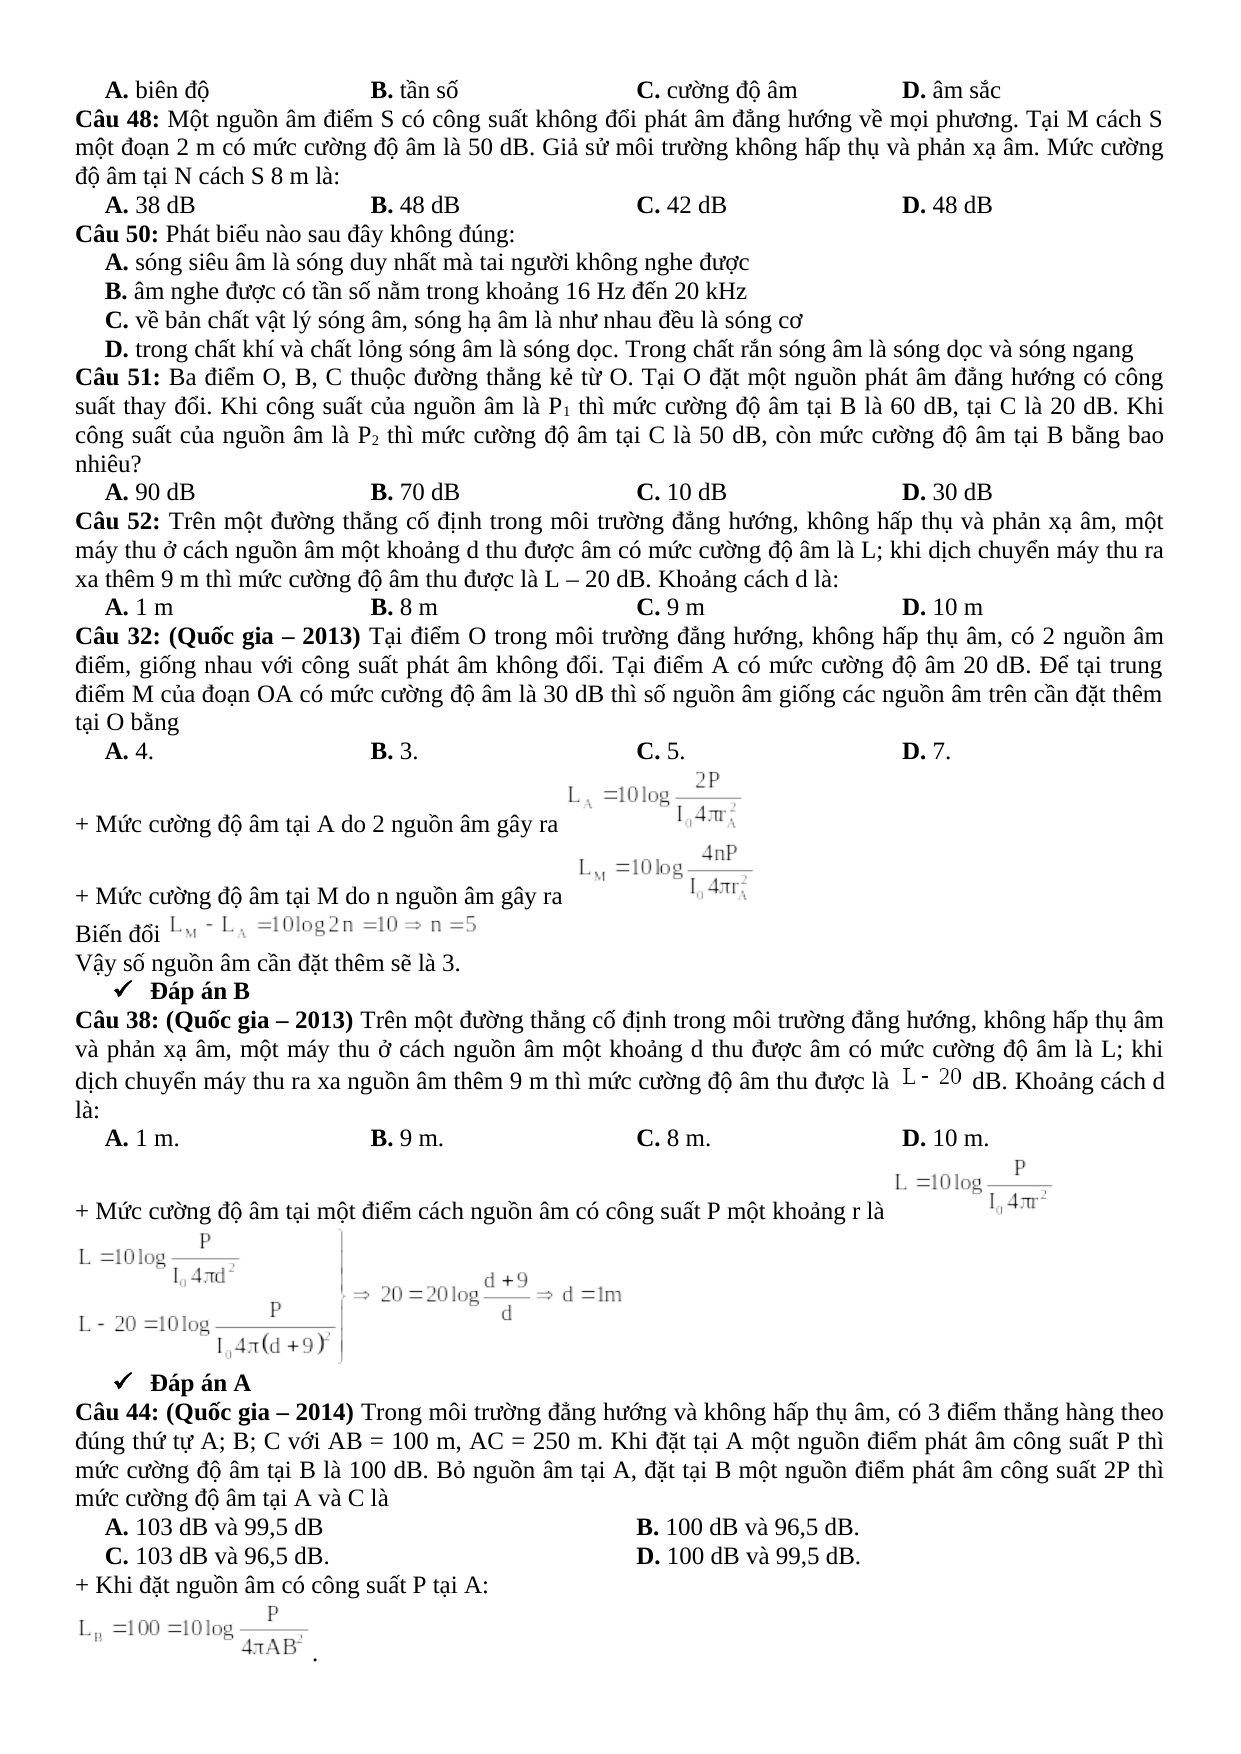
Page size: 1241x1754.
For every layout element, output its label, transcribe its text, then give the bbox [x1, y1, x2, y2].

text B. âm nghe được có tần số nằm trong khoảng 16 Hz đến 20 kHz [75, 276, 1165, 305]
text A. 103 dB và 99,5 dB B. 100 dB và 96,5 dB. [75, 1512, 1165, 1541]
list Đáp án B [112, 976, 1165, 1005]
text Câu 44: (Quốc gia – 2014) Trong môi trường đẳng hướng và không hấp thụ âm, có 3 điểm thẳng hàng theo đúng thứ tự A; B; C với AB = 100 m, AC = 250 m. Khi đặt tại A một nguồn điểm phát âm công suất P thì mức cường độ âm tại B là 100 dB. Bỏ nguồn âm tại A, đặt tại B một nguồn điểm phát âm công suất 2P thì mức cường độ âm tại A và C là [75, 1397, 1165, 1512]
text Câu 52: Trên một đường thẳng cố định trong môi trường đẳng hướng, không hấp thụ và phản xạ âm, một máy thu ở cách nguồn âm một khoảng d thu được âm có mức cường độ âm là L; khi dịch chuyển máy thu ra xa thêm 9 m thì mức cường độ âm thu được là L – 20 dB. Khoảng cách d là: [75, 506, 1165, 592]
text A. biên độ B. tần số C. cường độ âm D. âm sắc [75, 75, 1165, 104]
text A. sóng siêu âm là sóng duy nhất mà tai người không nghe được [75, 247, 1165, 276]
text A. 1 m. B. 9 m. C. 8 m. D. 10 m. [75, 1123, 1165, 1152]
text . [75, 1598, 1165, 1666]
text + Khi đặt nguồn âm có công suất P tại A: [75, 1570, 1165, 1598]
text Câu 38: (Quốc gia – 2013) Trên một đường thẳng cố định trong môi trường đẳng hướng, không hấp thụ âm và phản xạ âm, một máy thu ở cách nguồn âm một khoảng d thu được âm có mức cường độ âm là L; khi dịch chuyển máy thu ra xa nguồn âm thêm 9 m thì mức cường độ âm thu được là dB. Khoảng cách d là: [75, 1005, 1165, 1123]
text + Mức cường độ âm tại M do n nguồn âm gây ra [75, 838, 1165, 910]
text A. 38 dB B. 48 dB C. 42 dB D. 48 dB [75, 190, 1165, 219]
text C. về bản chất vật lý sóng âm, sóng hạ âm là như nhau đều là sóng cơ [75, 305, 1165, 334]
text A. 90 dB B. 70 dB C. 10 dB D. 30 dB [75, 477, 1165, 506]
text Vậy số nguồn âm cần đặt thêm sẽ là 3. [75, 948, 1165, 976]
text + Mức cường độ âm tại A do 2 nguồn âm gây ra [75, 765, 1165, 838]
text D. trong chất khí và chất lỏng sóng âm là sóng dọc. Trong chất rắn sóng âm là sóng dọc và sóng ngang [75, 334, 1165, 362]
list Đáp án A [112, 1368, 1165, 1397]
text A. 4. B. 3. C. 5. D. 7. [75, 736, 1165, 765]
text Câu 48: Một nguồn âm điểm S có công suất không đổi phát âm đẳng hướng về mọi phương. Tại M cách S một đoạn 2 m có mức cường độ âm là 50 dB. Giả sử môi trường không hấp thụ và phản xạ âm. Mức cường độ âm tại N cách S 8 m là: [75, 104, 1165, 190]
text Câu 32: (Quốc gia – 2013) Tại điểm O trong môi trường đẳng hướng, không hấp thụ âm, có 2 nguồn âm điểm, giống nhau với công suất phát âm không đổi. Tại điểm A có mức cường độ âm 20 dB. Để tại trung điểm M của đoạn OA có mức cường độ âm là 30 dB thì số nguồn âm giống các nguồn âm trên cần đặt thêm tại O bằng [75, 621, 1165, 736]
text Biến đổi [75, 910, 1165, 948]
text Câu 51: Ba điểm O, B, C thuộc đường thẳng kẻ từ O. Tại O đặt một nguồn phát âm đẳng hướng có công suất thay đổi. Khi công suất của nguồn âm là P1 thì mức cường độ âm tại B là 60 dB, tại C là 20 dB. Khi công suất của nguồn âm là P2 thì mức cường độ âm tại C là 50 dB, còn mức cường độ âm tại B bằng bao nhiêu? [75, 362, 1165, 477]
text C. 103 dB và 96,5 dB. D. 100 dB và 99,5 dB. [75, 1541, 1165, 1570]
text + Mức cường độ âm tại một điểm cách nguồn âm có công suất P một khoảng r là [75, 1152, 1165, 1225]
text A. 1 m B. 8 m C. 9 m D. 10 m [75, 592, 1165, 621]
text Câu 50: Phát biểu nào sau đây không đúng: [75, 219, 1165, 247]
